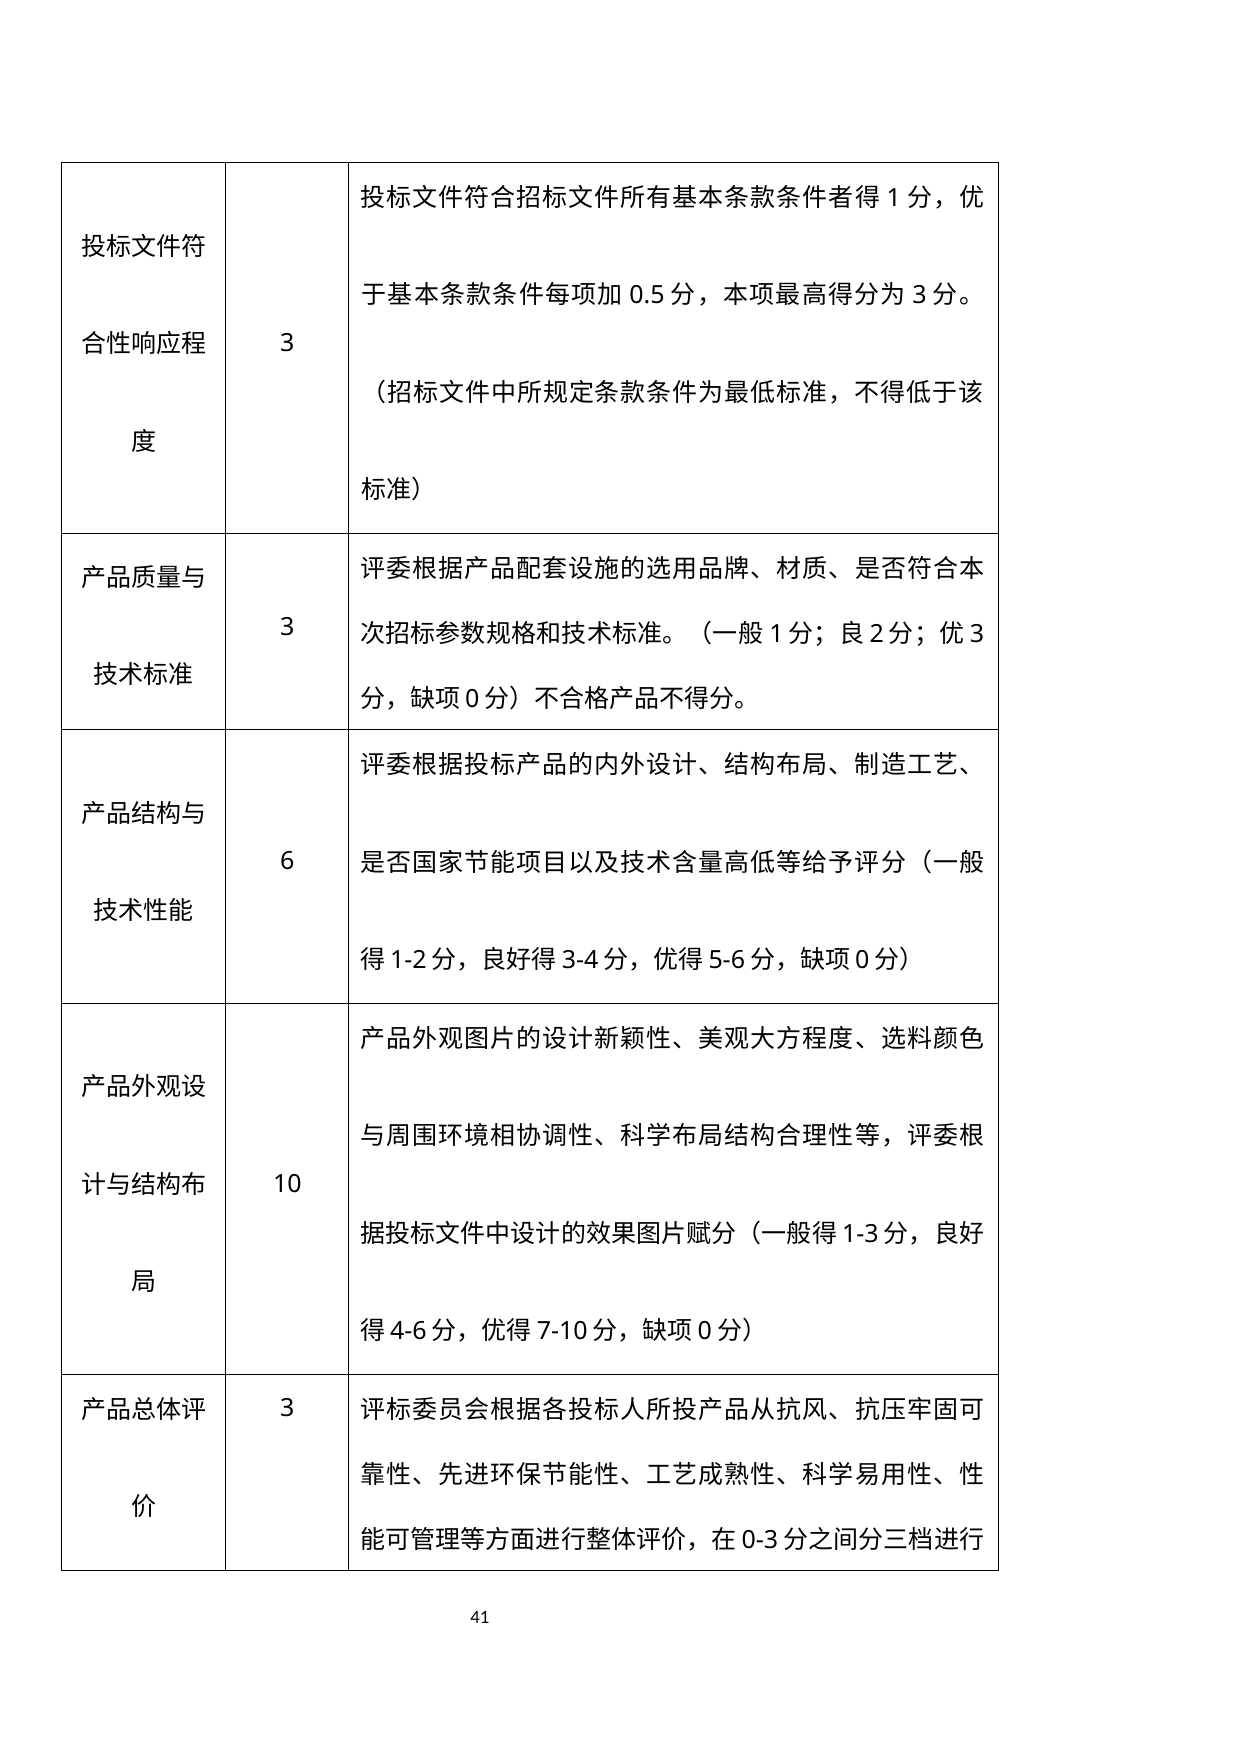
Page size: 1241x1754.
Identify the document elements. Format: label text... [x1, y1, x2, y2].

table_cell 评委根据投标产品的内外设计、结构布局、制造工艺、是否国家节能项目以及技术含量高低等给予评分（一般得1-2分，良好得3-4分，优得5-6分，缺项0分） [349, 730, 998, 1003]
table_cell 投标文件符合性响应程度 [62, 163, 225, 533]
table_cell 产品外观图片的设计新颖性、美观大方程度、选料颜色与周围环境相协调性、科学布局结构合理性等，评委根据投标文件中设计的效果图片赋分（一般得1-3分，良好得4-6分，优得7-10分，缺项0分） [349, 1004, 998, 1374]
table_cell 10 [226, 1004, 348, 1374]
table_cell 产品结构与技术性能 [62, 730, 225, 1003]
table_cell 3 [226, 534, 348, 729]
table_cell 产品总体评价 [62, 1375, 225, 1570]
table_cell 产品外观设计与结构布局 [62, 1004, 225, 1374]
table_cell 评委根据产品配套设施的选用品牌、材质、是否符合本次招标参数规格和技术标准。（一般1分；良2分；优3分，缺项0分）不合格产品不得分。 [349, 534, 998, 729]
table_cell 产品质量与技术标准 [62, 534, 225, 729]
table_cell 3 [226, 1375, 348, 1570]
table_cell 6 [226, 730, 348, 1003]
table_cell 投标文件符合招标文件所有基本条款条件者得1分，优于基本条款条件每项加0.5分，本项最高得分为3分。（招标文件中所规定条款条件为最低标准，不得低于该标准） [349, 163, 998, 533]
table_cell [349, 1375, 998, 1570]
table_cell 3 [226, 163, 348, 533]
